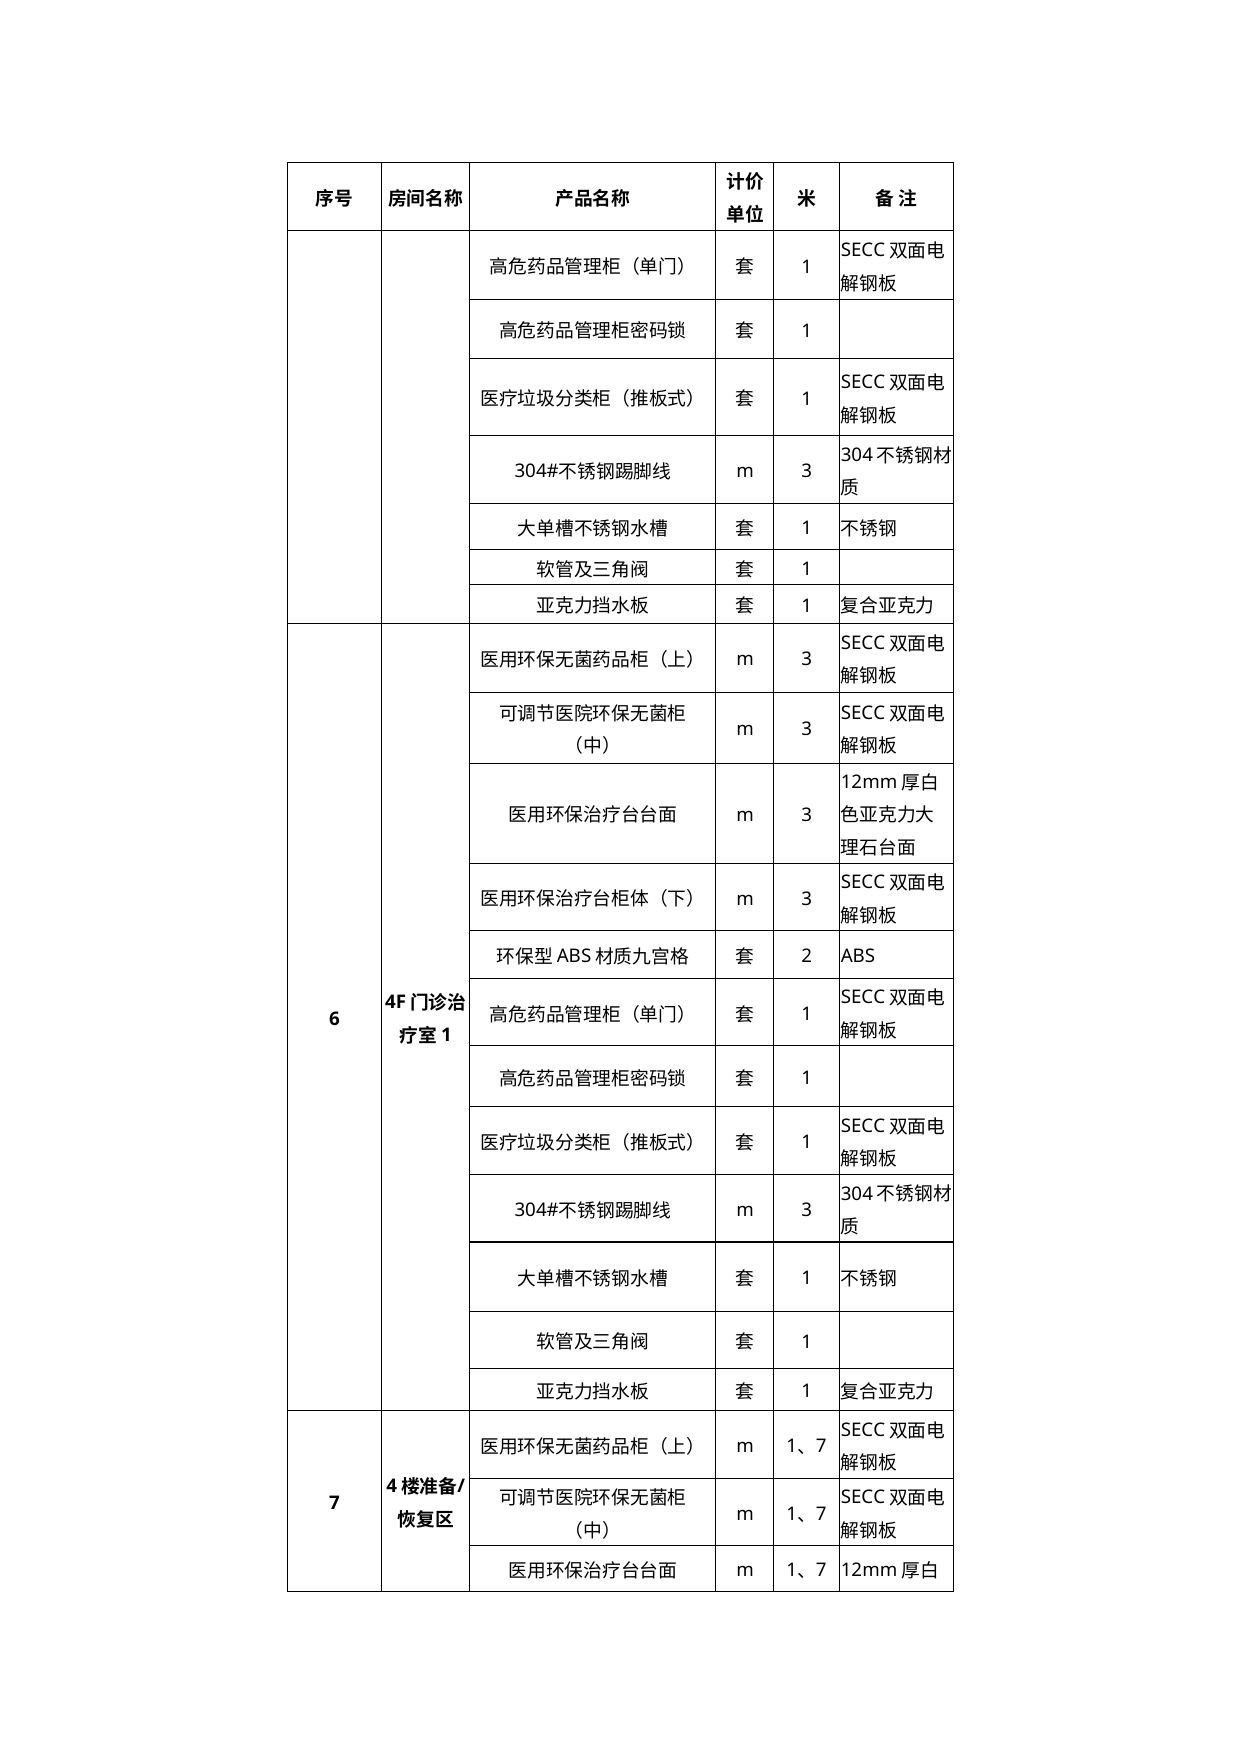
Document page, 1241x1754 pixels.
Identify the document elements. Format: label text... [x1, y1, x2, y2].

table_cell [840, 1312, 953, 1368]
table_cell 环保型ABS材质九宫格 [470, 931, 715, 978]
table_cell 医用环保治疗台台面 [470, 1546, 715, 1591]
table_cell 套 [716, 585, 773, 623]
table_cell m [716, 1175, 773, 1241]
table_cell 1 [774, 585, 839, 623]
table_cell 3 [774, 764, 839, 862]
table_cell 1、7 [774, 1479, 839, 1545]
table_cell 医用环保治疗台台面 [470, 764, 715, 862]
table_cell 软管及三角阀 [470, 550, 715, 584]
table_cell 304不锈钢材质 [840, 436, 953, 503]
table_cell [840, 1046, 953, 1106]
table_cell SECC双面电解钢板 [840, 693, 953, 762]
table_cell 1 [774, 550, 839, 584]
table_cell 12mm厚白色亚克力大理石台面 [840, 764, 953, 862]
table_cell 3 [774, 693, 839, 762]
table_cell SECC双面电解钢板 [840, 1107, 953, 1174]
table_cell m [716, 764, 773, 862]
table_cell 高危药品管理柜密码锁 [470, 1046, 715, 1106]
table_cell 套 [716, 1243, 773, 1311]
table_cell 1 [774, 1243, 839, 1311]
table_cell 1、7 [774, 1546, 839, 1591]
table_cell 1 [774, 1107, 839, 1174]
table_cell 医用环保无菌药品柜（上） [470, 624, 715, 692]
table_cell 套 [716, 931, 773, 978]
table_cell m [716, 436, 773, 503]
table_cell 3 [774, 624, 839, 692]
table_cell 套 [716, 1369, 773, 1410]
table_cell 4F门诊治疗室1 [382, 624, 469, 1410]
table_cell 套 [716, 504, 773, 549]
table_cell 软管及三角阀 [470, 1312, 715, 1368]
table_cell 高危药品管理柜（单门） [470, 231, 715, 299]
table_header 计价单位 [716, 163, 773, 229]
table_cell 套 [716, 300, 773, 357]
table_cell m [716, 1546, 773, 1591]
table_cell 可调节医院环保无菌柜（中） [470, 1479, 715, 1545]
table_cell 1 [774, 359, 839, 435]
table_cell 304不锈钢材质 [840, 1175, 953, 1241]
table_cell 1 [774, 300, 839, 357]
table_cell m [716, 1411, 773, 1478]
table_cell m [716, 693, 773, 762]
table_cell 套 [716, 1046, 773, 1106]
table_cell 高危药品管理柜（单门） [470, 979, 715, 1045]
table_header 产品名称 [470, 163, 715, 229]
table_cell 3 [774, 436, 839, 503]
table_cell m [716, 1479, 773, 1545]
table_cell SECC双面电解钢板 [840, 231, 953, 299]
table_cell 复合亚克力 [840, 1369, 953, 1410]
table_cell 医用环保治疗台柜体（下） [470, 864, 715, 930]
table_cell 可调节医院环保无菌柜（中） [470, 693, 715, 762]
table_cell [840, 550, 953, 584]
table_header 备 注 [840, 163, 953, 229]
table_cell 1、7 [774, 1411, 839, 1478]
table_cell [840, 300, 953, 357]
table_cell 医疗垃圾分类柜（推板式） [470, 359, 715, 435]
table_header 米 [774, 163, 839, 229]
table_cell SECC双面电解钢板 [840, 359, 953, 435]
table_cell m [716, 864, 773, 930]
table_cell 亚克力挡水板 [470, 1369, 715, 1410]
table_cell 不锈钢 [840, 1243, 953, 1311]
table_cell 3 [774, 864, 839, 930]
table_cell 医疗垃圾分类柜（推板式） [470, 1107, 715, 1174]
table_header 房间名称 [382, 163, 469, 229]
table_cell SECC双面电解钢板 [840, 624, 953, 692]
table_cell 12mm厚白色亚克力大理石台面 [840, 1546, 953, 1591]
table_cell 1 [774, 231, 839, 299]
table_cell 3 [774, 1175, 839, 1241]
table_cell 不锈钢 [840, 504, 953, 549]
table_cell 套 [716, 550, 773, 584]
table_header 序号 [288, 163, 381, 229]
table_cell 1 [774, 1312, 839, 1368]
table_cell 套 [716, 979, 773, 1045]
table_cell 1 [774, 979, 839, 1045]
table_cell 复合亚克力 [840, 585, 953, 623]
table_cell SECC双面电解钢板 [840, 1479, 953, 1545]
table_cell 大单槽不锈钢水槽 [470, 504, 715, 549]
table_cell 医用环保无菌药品柜（上） [470, 1411, 715, 1478]
table_cell 亚克力挡水板 [470, 585, 715, 623]
table_cell 4楼准备/恢复区 [382, 1411, 469, 1591]
table_cell SECC双面电解钢板 [840, 864, 953, 930]
table_cell 7 [288, 1411, 381, 1591]
table_cell SECC双面电解钢板 [840, 1411, 953, 1478]
table_cell 2 [774, 931, 839, 978]
table_cell 套 [716, 1107, 773, 1174]
table_cell 大单槽不锈钢水槽 [470, 1243, 715, 1311]
table_cell 高危药品管理柜密码锁 [470, 300, 715, 357]
table_cell SECC双面电解钢板 [840, 979, 953, 1045]
table_cell 1 [774, 1369, 839, 1410]
table_cell 套 [716, 359, 773, 435]
table_cell 1 [774, 504, 839, 549]
table_cell 6 [288, 624, 381, 1410]
table_cell 304#不锈钢踢脚线 [470, 1175, 715, 1241]
table_cell m [716, 624, 773, 692]
table_cell ABS [840, 931, 953, 978]
table_cell 套 [716, 231, 773, 299]
table_cell 1 [774, 1046, 839, 1106]
table_cell 304#不锈钢踢脚线 [470, 436, 715, 503]
table_cell 套 [716, 1312, 773, 1368]
